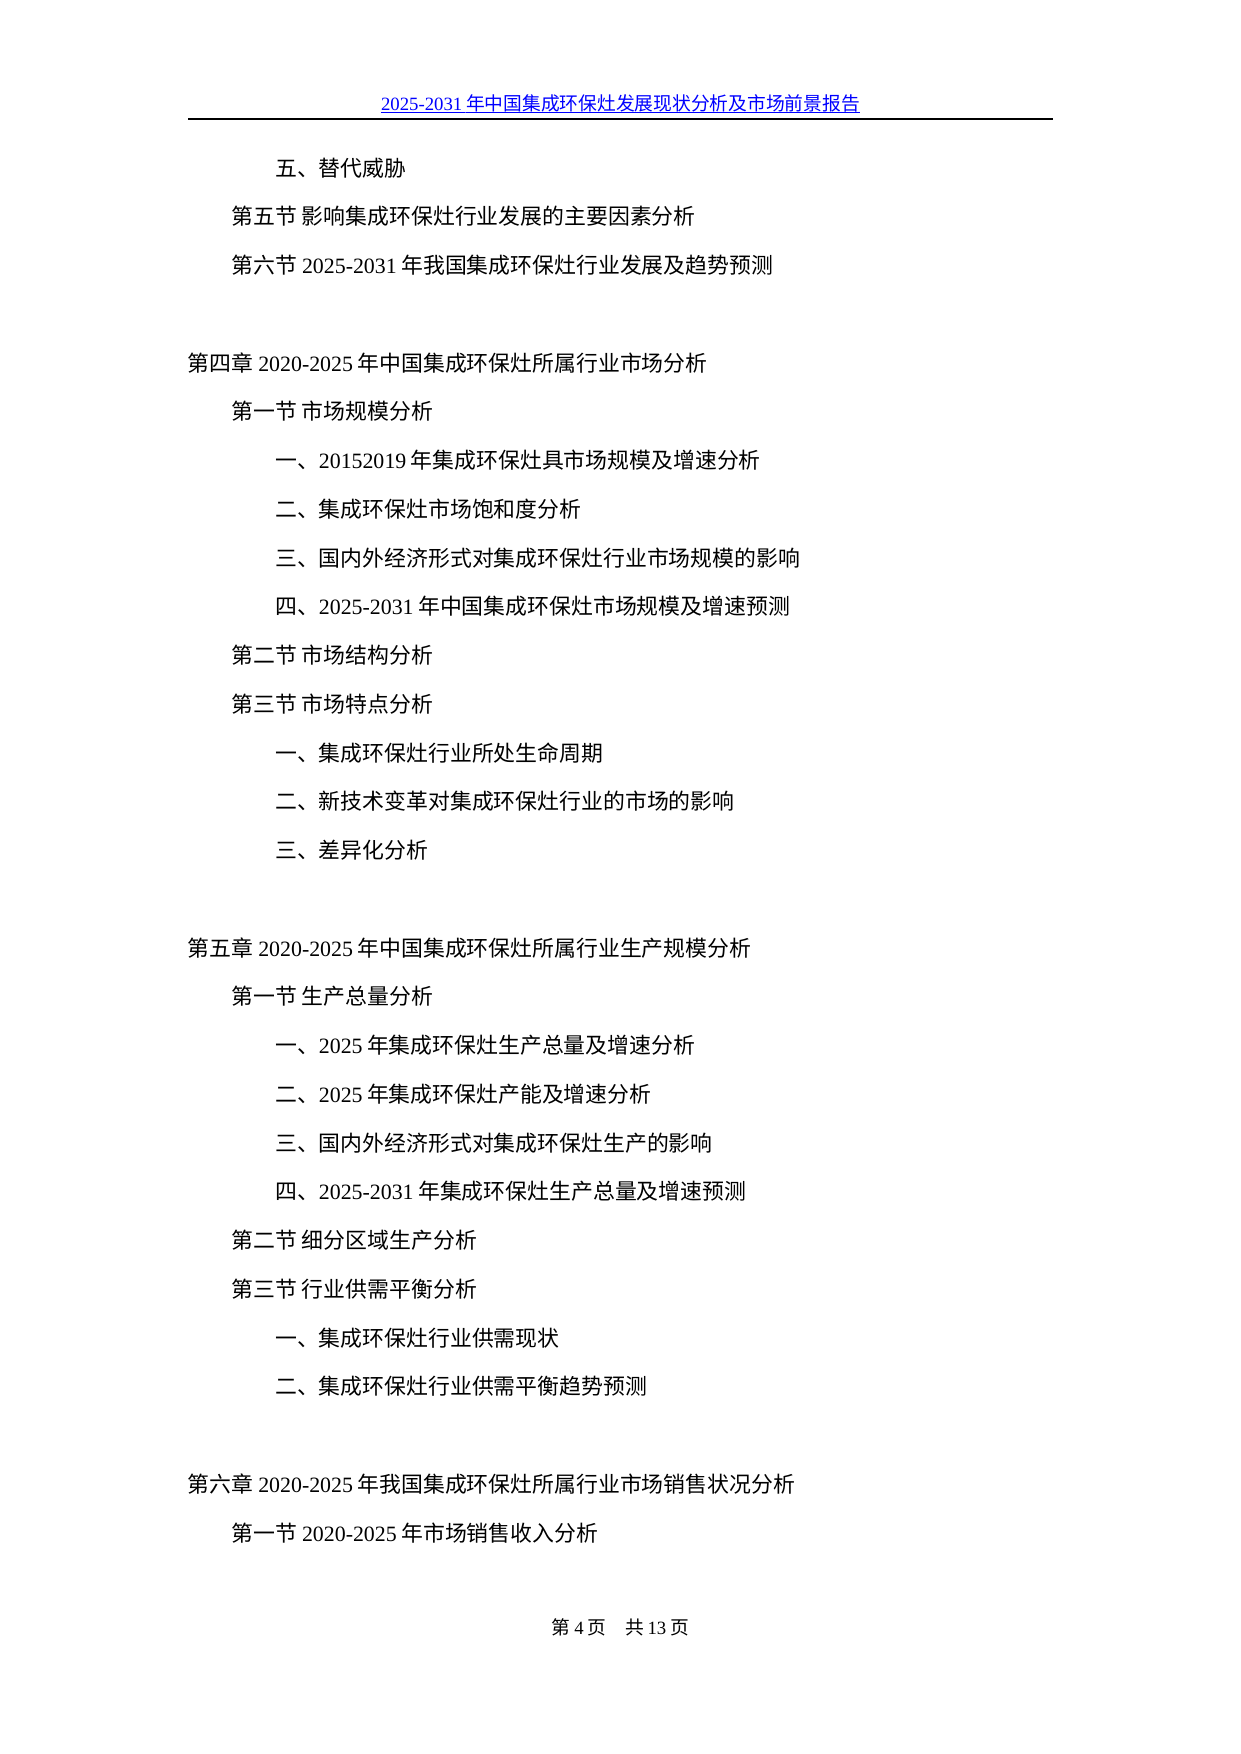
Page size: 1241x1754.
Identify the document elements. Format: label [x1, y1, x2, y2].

text [187, 150, 1053, 1548]
